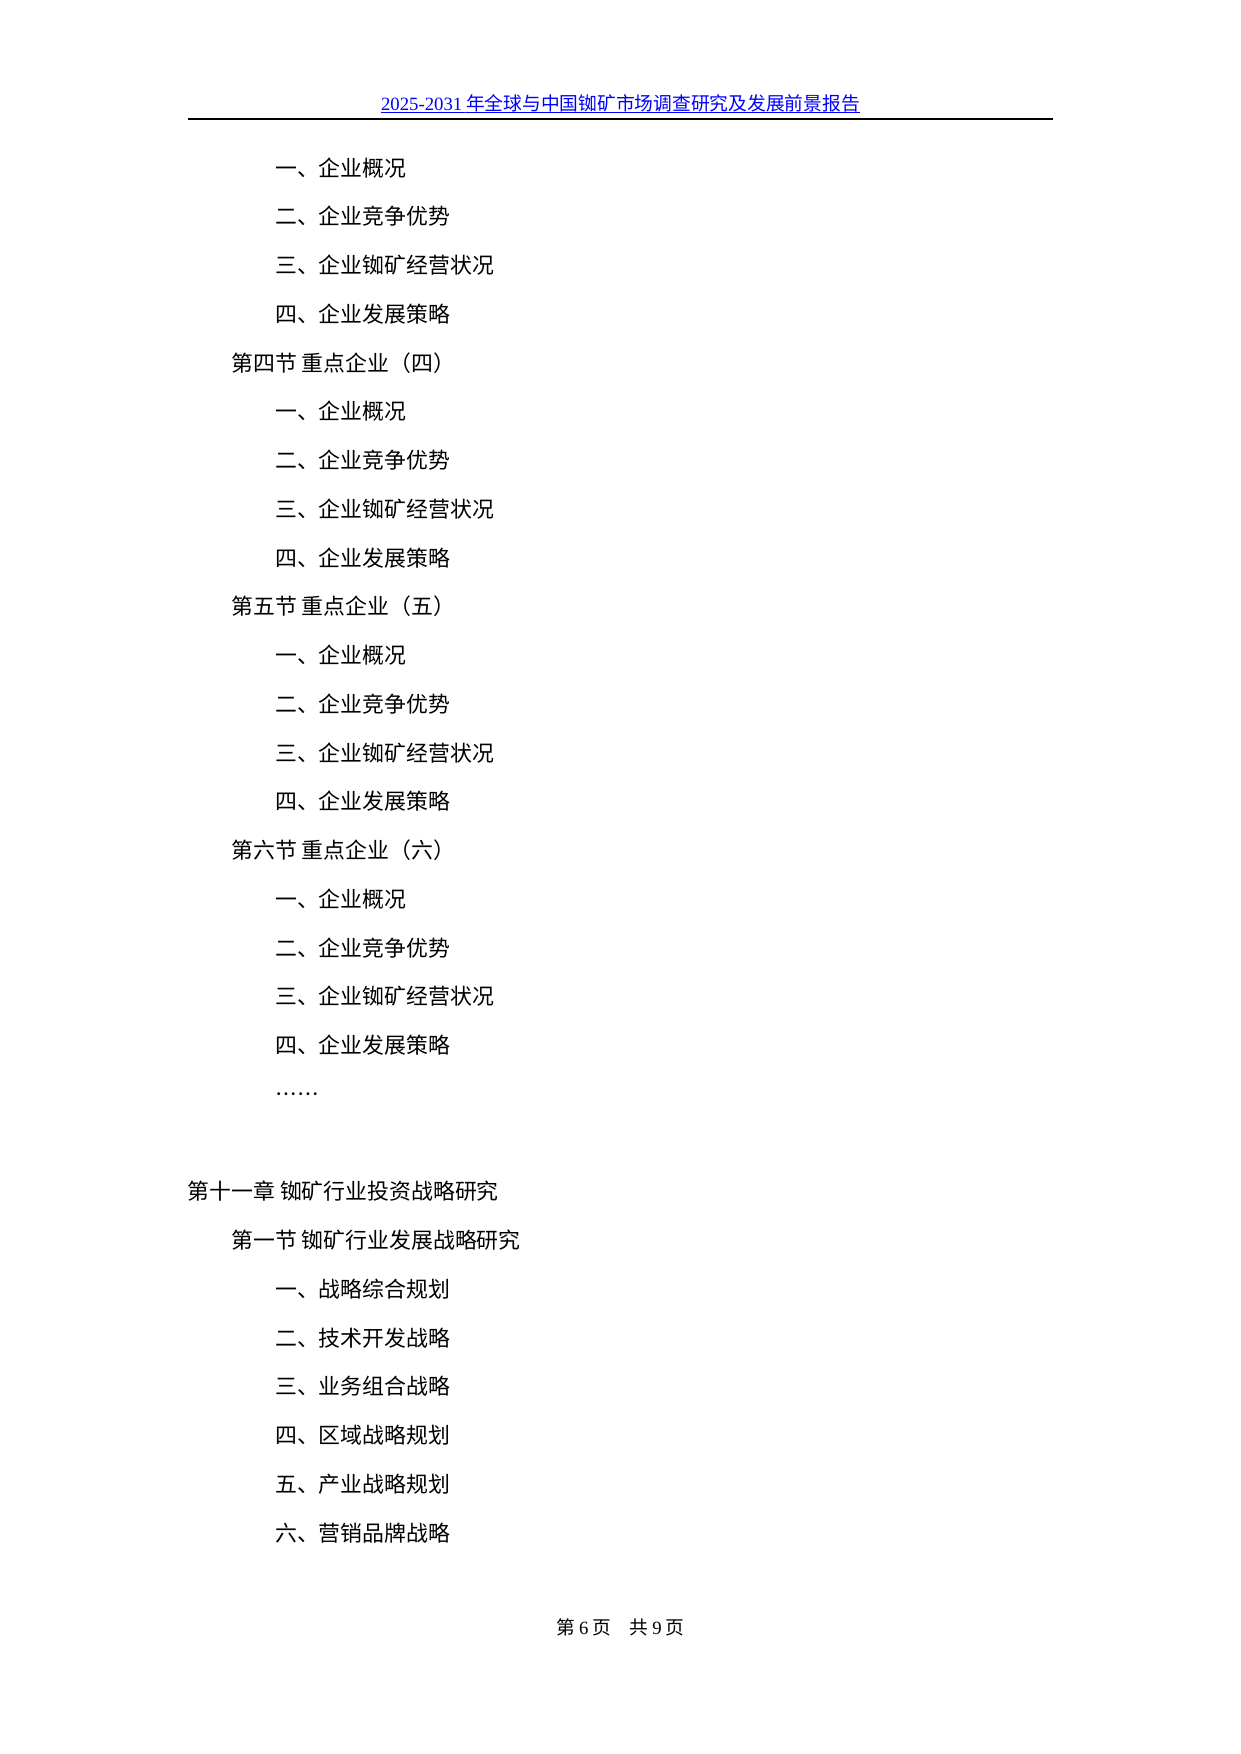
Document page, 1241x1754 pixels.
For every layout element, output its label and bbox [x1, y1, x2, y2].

text [187, 150, 1053, 1548]
